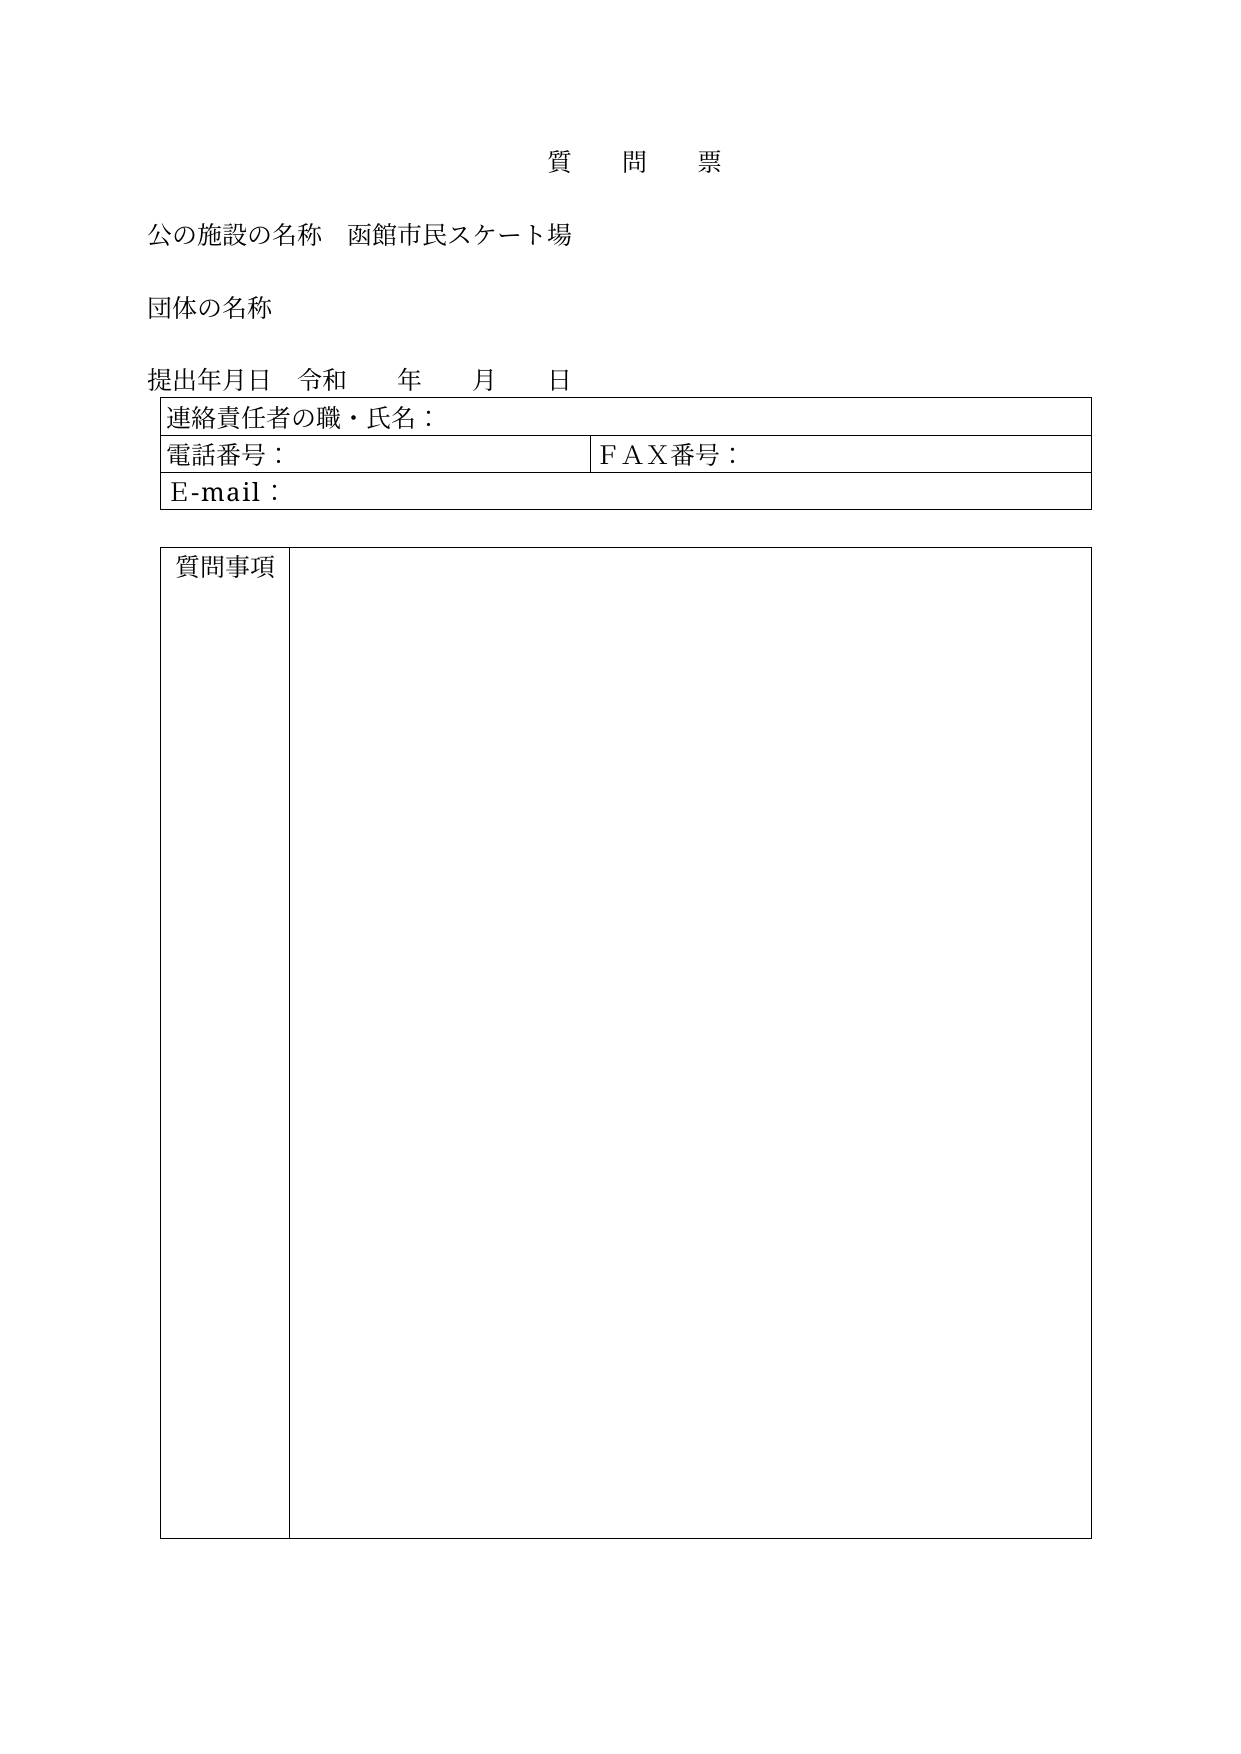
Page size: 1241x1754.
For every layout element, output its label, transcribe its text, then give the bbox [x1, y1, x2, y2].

table_header [290, 548, 1091, 1537]
text 提出年月日 令和 年 月 日 [148, 361, 1122, 397]
text 団体の名称 [148, 288, 1122, 324]
table_cell 電話番号： [161, 436, 590, 472]
text 質 問 票 [148, 143, 1122, 179]
text 公の施設の名称 函館市民スケート場 [148, 215, 1122, 252]
table_header 連絡責任者の職・氏名： [161, 398, 1091, 434]
table_cell Ｅ-mail： [161, 473, 1091, 509]
table_header 質問事項 [161, 548, 289, 1537]
table_cell ＦＡＸ番号： [591, 436, 1091, 472]
